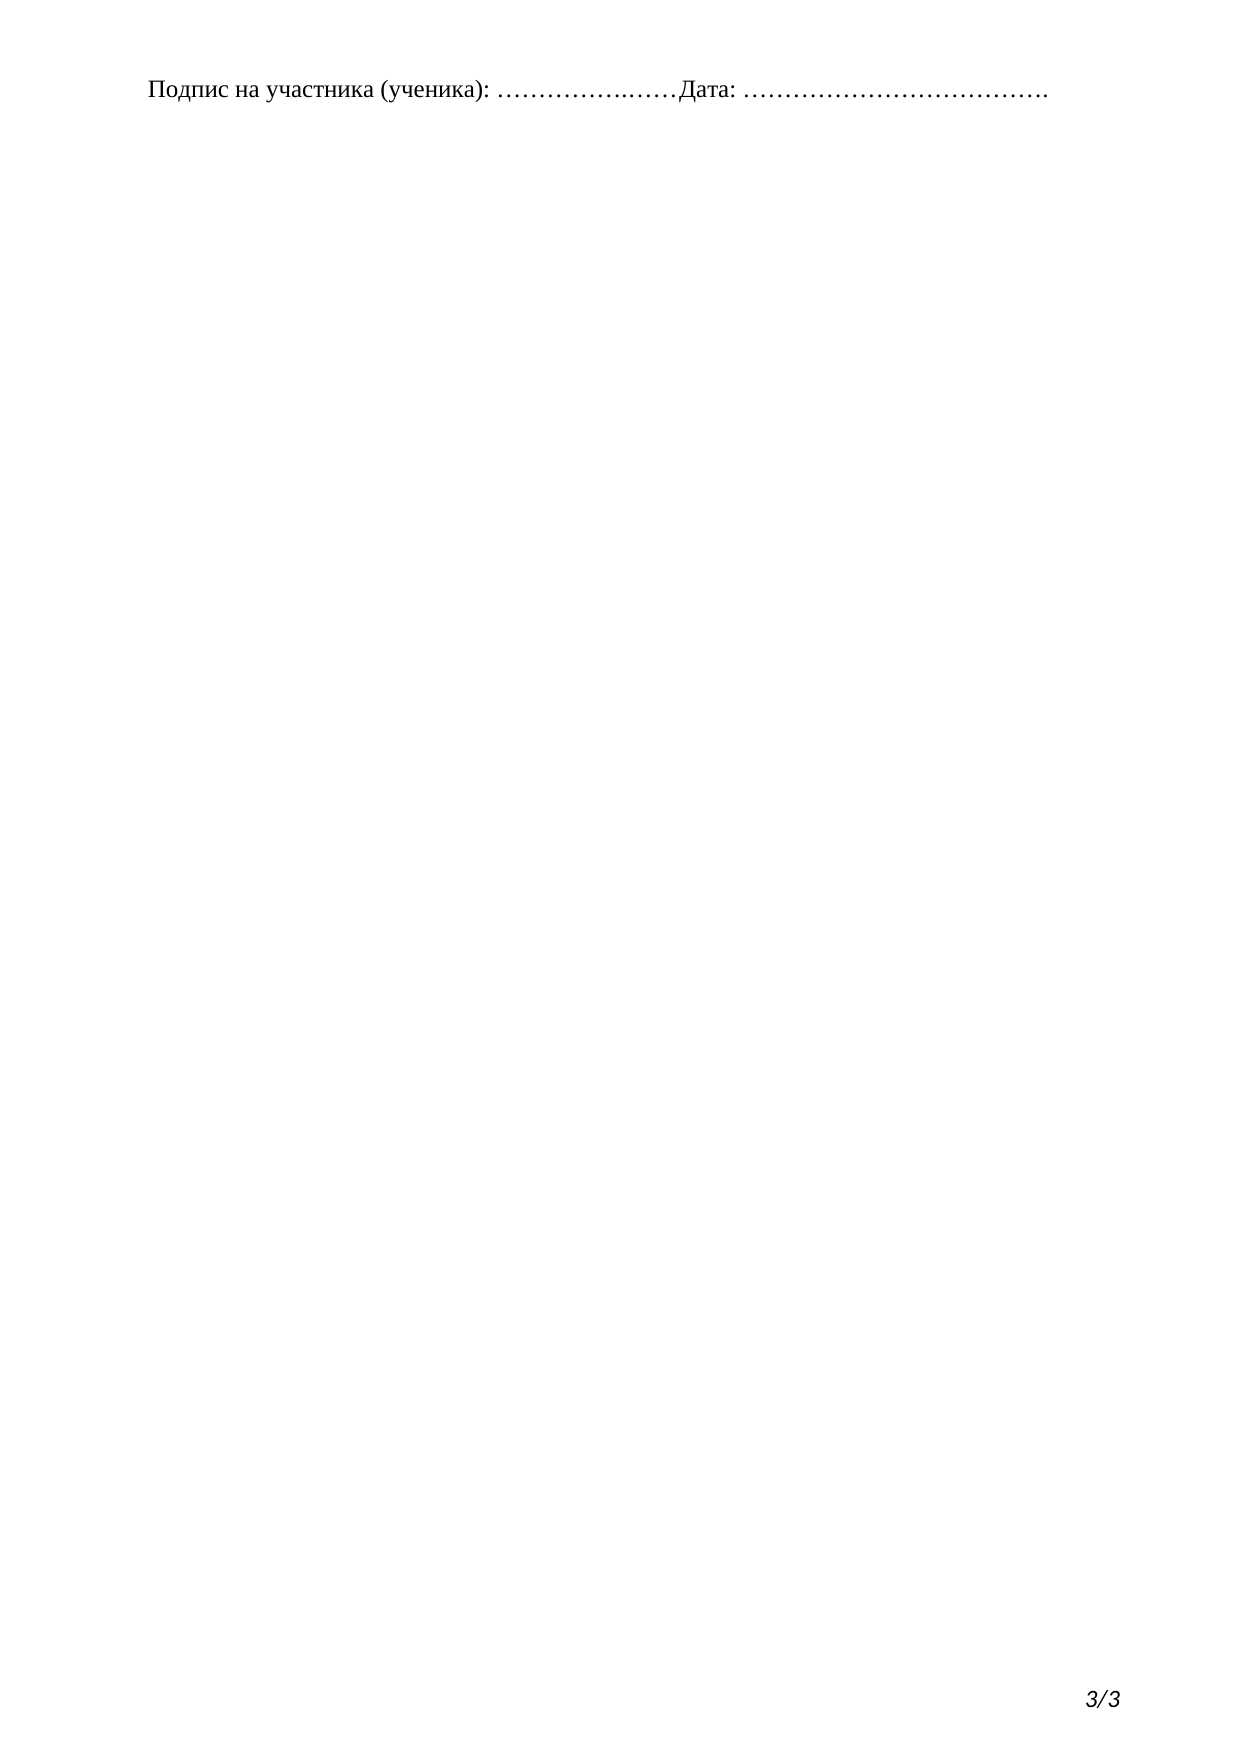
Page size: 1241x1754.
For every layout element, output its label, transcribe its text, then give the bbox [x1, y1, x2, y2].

text Подпис на участника (ученика): …………….…… Дата: ………………………………. [148, 74, 1122, 103]
